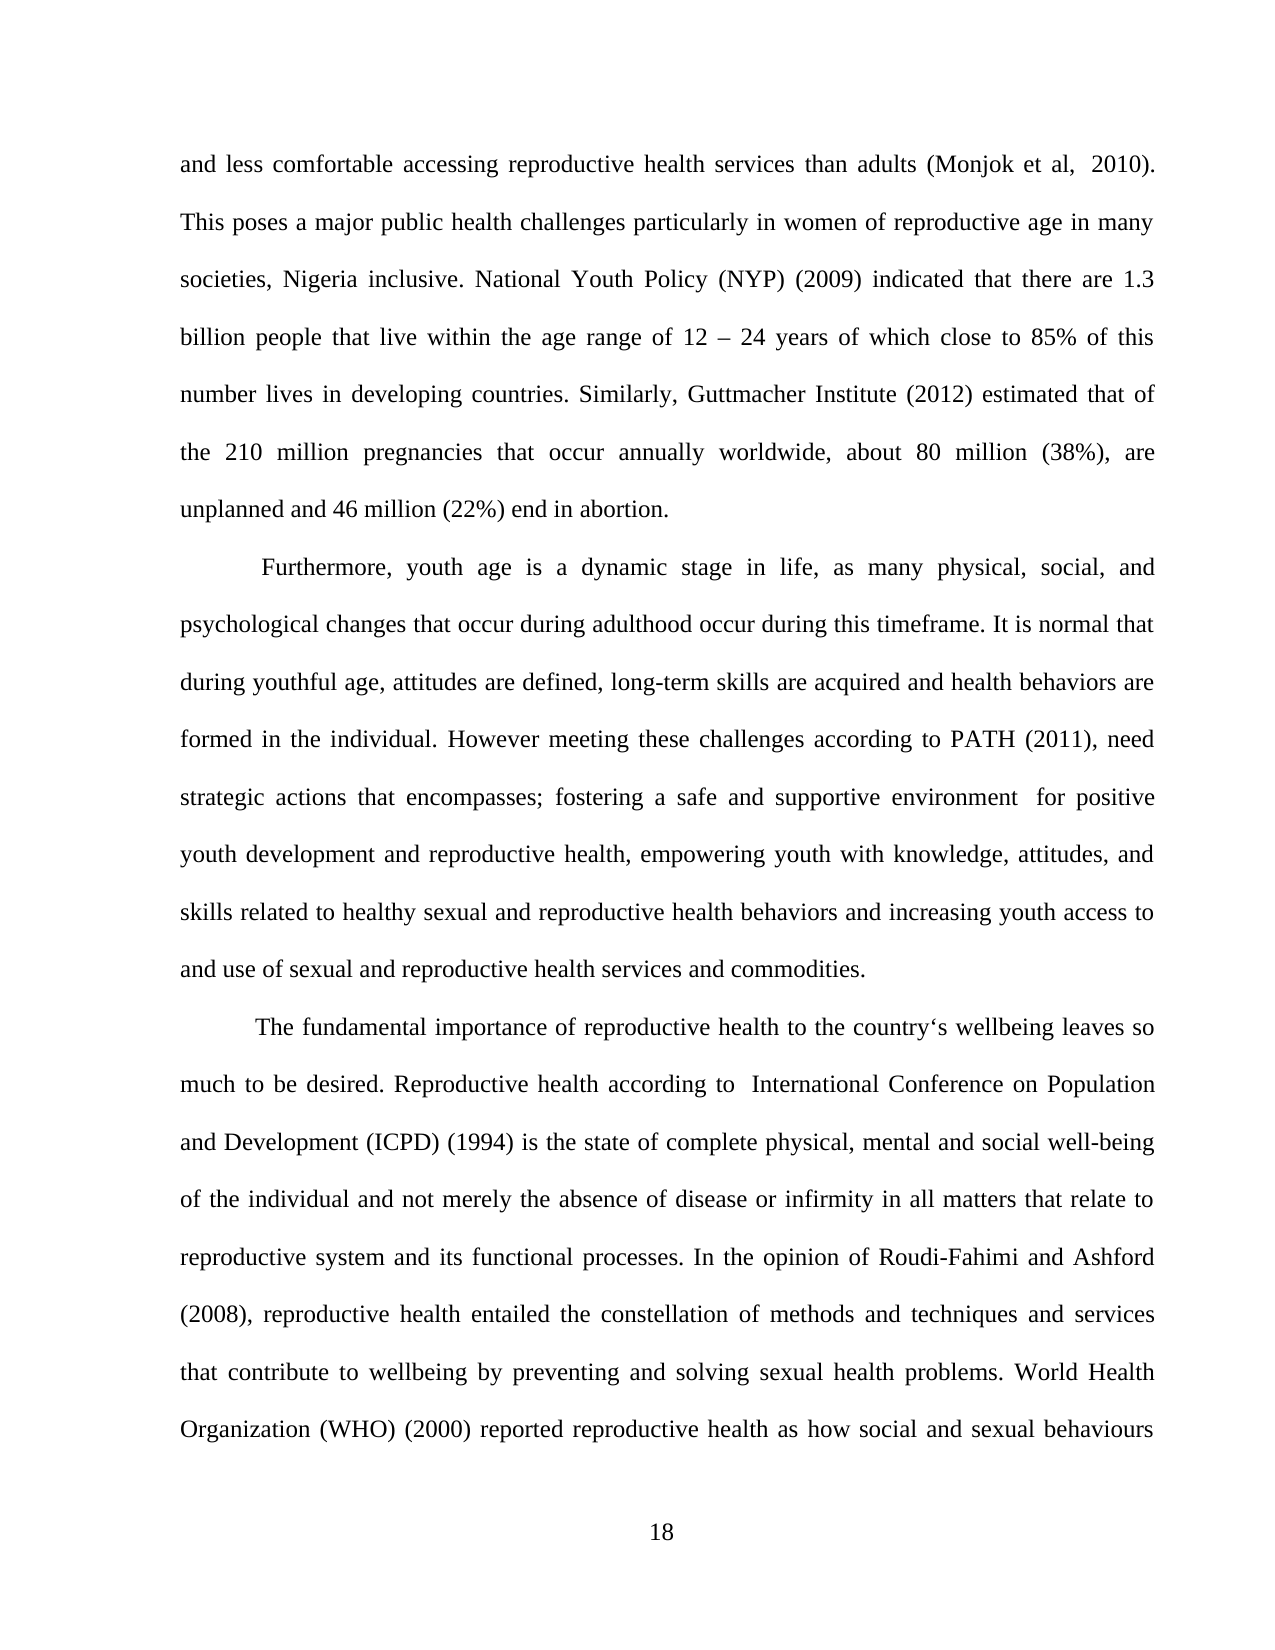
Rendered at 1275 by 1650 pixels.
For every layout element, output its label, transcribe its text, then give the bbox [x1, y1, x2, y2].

text The fundamental importance of reproductive health to the country‘s wellbeing leaves so much to be desired. Reproductive health according to International Conference on Population and Development (ICPD) (1994) is the state of complete physical, mental and social well-being of the individual and not merely the absence of disease or infirmity in all matters that relate to reproductive system and its functional processes. In the opinion of Roudi-Fahimi and Ashford (2008), reproductive health entailed the constellation of methods and techniques and services that contribute to wellbeing by preventing and solving sexual health problems. World Health Organization (WHO) (2000) reported reproductive health as how social and sexual behaviours [180, 1012, 1156, 1443]
text and less comfortable accessing reproductive health services than adults (Monjok et al, 2010). This poses a major public health challenges particularly in women of reproductive age in many societies, Nigeria inclusive. National Youth Policy (NYP) (2009) indicated that there are 1.3 billion people that live within the age range of 12 – 24 years of which close to 85% of this number lives in developing countries. Similarly, Guttmacher Institute (2012) estimated that of the 210 million pregnancies that occur annually worldwide, about 80 million (38%), are unplanned and 46 million (22%) end in abortion. [180, 149, 1156, 523]
text Furthermore, youth age is a dynamic stage in life, as many physical, social, and psychological changes that occur during adulthood occur during this timeframe. It is normal that during youthful age, attitudes are defined, long-term skills are acquired and health behaviors are formed in the individual. However meeting these challenges according to PATH (2011), need strategic actions that encompasses; fostering a safe and supportive environment for positive youth development and reproductive health, empowering youth with knowledge, attitudes, and skills related to healthy sexual and reproductive health behaviors and increasing youth access to and use of sexual and reproductive health services and commodities. [180, 552, 1155, 983]
